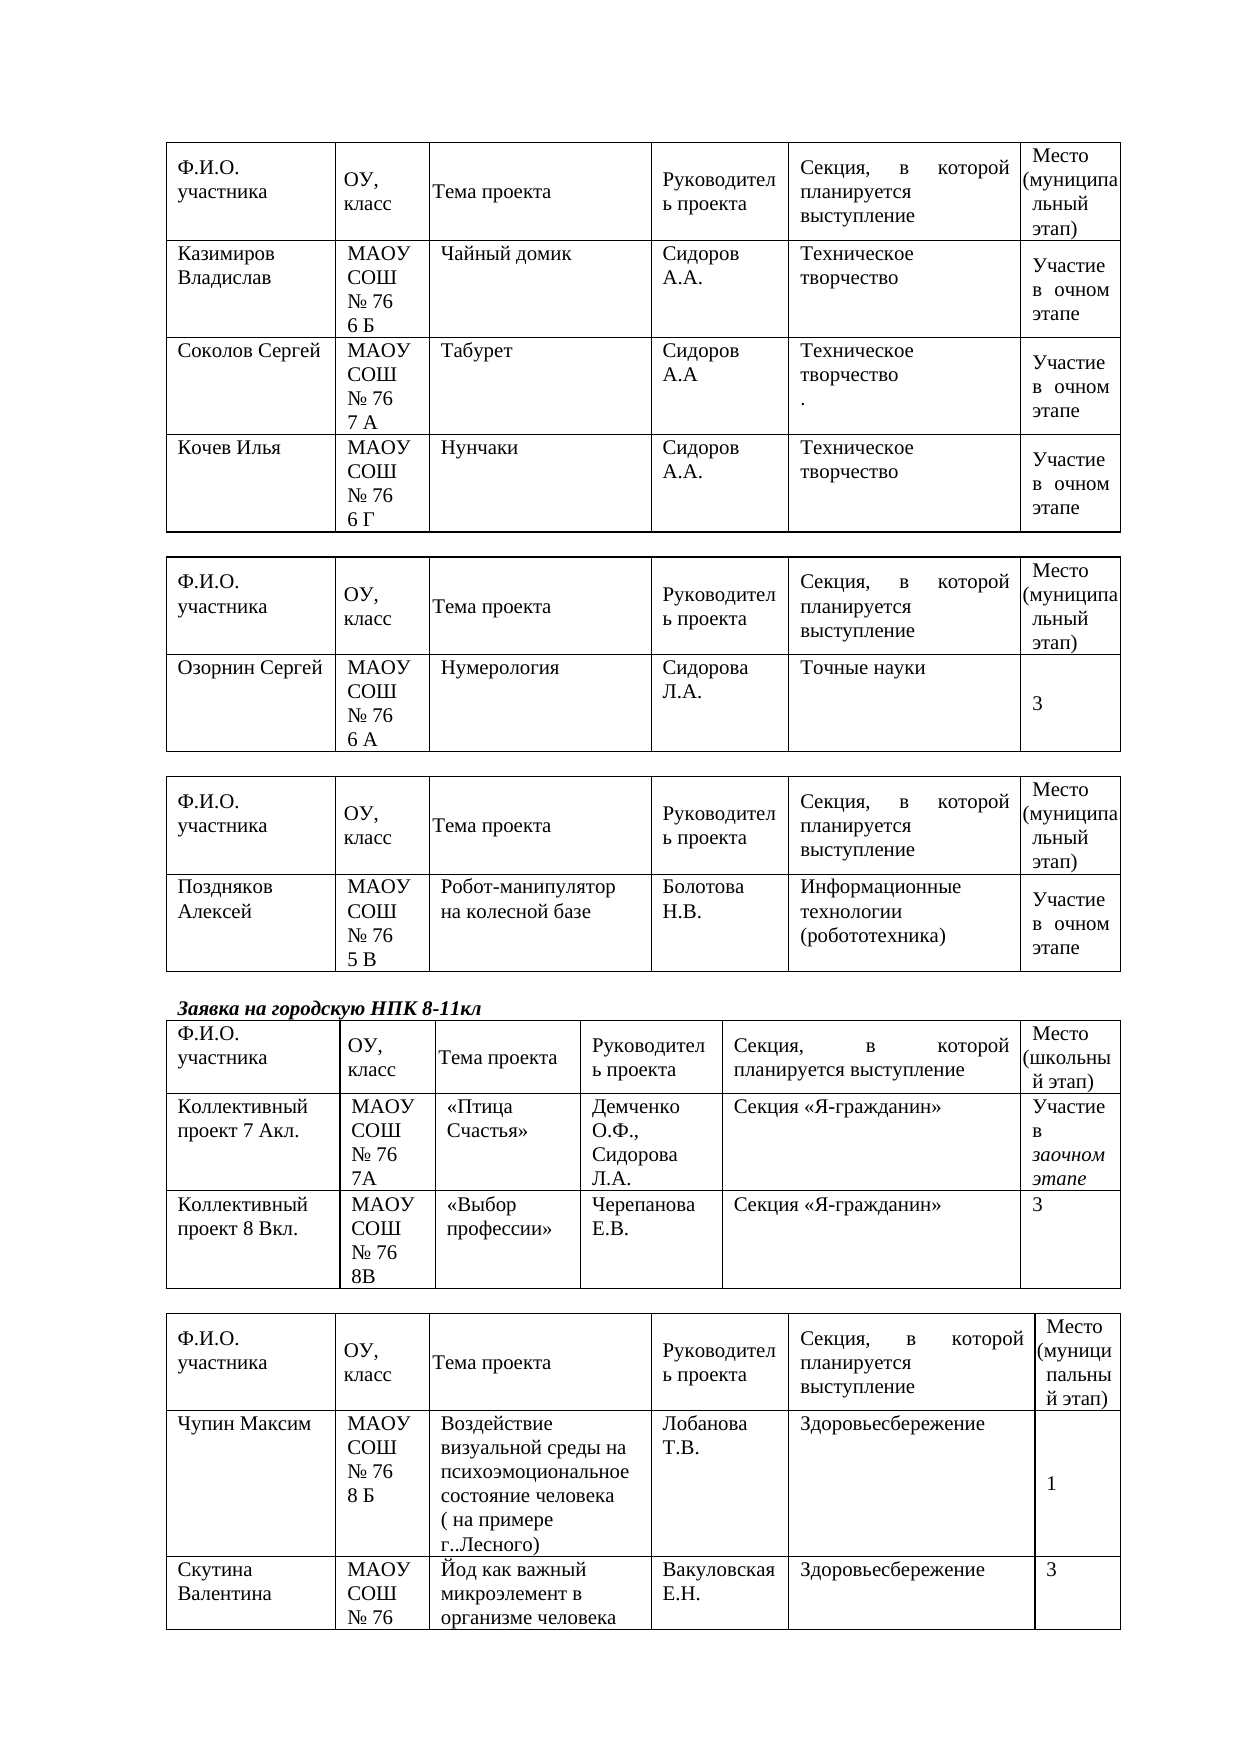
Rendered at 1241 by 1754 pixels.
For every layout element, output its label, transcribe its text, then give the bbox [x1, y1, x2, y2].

table_cell Коллективный проект 7 Акл. [167, 1094, 339, 1190]
table_cell Сидорова Л.А. [652, 655, 788, 751]
table_header ОУ, класс [336, 777, 429, 873]
table_cell Чайный домик [430, 241, 651, 337]
table_cell Участие в очном этапе [1021, 435, 1120, 531]
table_cell Нунчаки [430, 435, 651, 531]
table_header Секция, в которой планируется выступление [789, 143, 1020, 239]
table_cell Воздействие визуальной среды на психоэмоциональное состояние человека ( на примере г..Лесного) [430, 1411, 651, 1556]
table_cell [430, 1557, 651, 1629]
table_header Руководитель проекта [652, 143, 788, 239]
table_header Секция, в которой планируется выступление [789, 777, 1020, 873]
table_cell Участие в очном этапе [1021, 338, 1120, 434]
table_header Секция, в которой планируется выступление [789, 1314, 1034, 1410]
table_header Тема проекта [430, 558, 651, 654]
table_cell МАОУ СОШ № 76 6 Г [336, 435, 429, 531]
table_cell 1 [1036, 1411, 1120, 1556]
table_header ОУ, класс [336, 558, 429, 654]
table_cell Участие в очном этапе [1021, 875, 1120, 971]
table_cell Участие в очном этапе [1021, 241, 1120, 337]
table_header ОУ, класс [336, 1314, 429, 1410]
table_cell Соколов Сергей [167, 338, 335, 434]
table_header Тема проекта [430, 1314, 651, 1410]
table_cell МАОУ СОШ № 76 5 В [336, 875, 429, 971]
table_cell Секция «Я-гражданин» [723, 1094, 1020, 1190]
table_cell Сидоров А.А [652, 338, 788, 434]
table_cell Лобанова Т.В. [652, 1411, 788, 1556]
table_cell Коллективный проект 8 Вкл. [167, 1191, 339, 1288]
table_cell Озорнин Сергей [167, 655, 335, 751]
table_header Место (муниципальный этап) [1036, 1314, 1120, 1410]
table_cell «Выбор профессии» [436, 1191, 580, 1288]
table_cell Демченко О.Ф., Сидорова Л.А. [581, 1094, 722, 1190]
table_header Место (муниципальный этап) [1021, 558, 1120, 654]
table_cell 3 [1036, 1557, 1120, 1629]
table_header Тема проекта [430, 777, 651, 873]
table_cell 3 [1021, 1191, 1120, 1288]
table_cell Техническое творчество [789, 241, 1020, 337]
table_cell Участие в заочном этапе [1021, 1094, 1120, 1190]
table_header Ф.И.О. участника [167, 558, 335, 654]
table_header Ф.И.О. участника [167, 143, 335, 239]
table_cell МАОУ СОШ № 76 11 Б [336, 1557, 429, 1629]
table_header Ф.И.О. участника [167, 777, 335, 873]
table_header Тема проекта [436, 1021, 580, 1093]
table_cell МАОУ СОШ № 76 6 А [336, 655, 429, 751]
table_header Место (школьный этап) [1021, 1021, 1120, 1093]
table_cell Черепанова Е.В. [581, 1191, 722, 1288]
table_cell Робот-манипулятор на колесной базе [430, 875, 651, 971]
table_header Руководитель проекта [652, 1314, 788, 1410]
table_cell Нумерология [430, 655, 651, 751]
table_cell Поздняков Алексей [167, 875, 335, 971]
text Заявка на городскую НПК 8-11кл [177, 996, 1152, 1020]
table_cell МАОУ СОШ № 76 8 Б [336, 1411, 429, 1556]
table_cell Техническое творчество . [789, 338, 1020, 434]
table_cell 3 [1021, 655, 1120, 751]
table_cell Здоровьесбережение [789, 1411, 1034, 1556]
table_cell Сидоров А.А. [652, 435, 788, 531]
table_cell Секция «Я-гражданин» [723, 1191, 1020, 1288]
table_header ОУ, класс [336, 143, 429, 239]
table_cell Табурет [430, 338, 651, 434]
table_header Ф.И.О. участника [167, 1314, 335, 1410]
table_cell Вакуловская Е.Н. [652, 1557, 788, 1629]
table_header Тема проекта [430, 143, 651, 239]
table_cell Чупин Максим [167, 1411, 335, 1556]
table_cell МАОУ СОШ № 76 6 Б [336, 241, 429, 337]
table_header Руководитель проекта [652, 777, 788, 873]
table_cell «Птица Счастья» [436, 1094, 580, 1190]
table_cell Сидоров А.А. [652, 241, 788, 337]
table_cell Информационные технологии (робототехника) [789, 875, 1020, 971]
table_cell Точные науки [789, 655, 1020, 751]
table_cell Казимиров Владислав [167, 241, 335, 337]
table_cell Техническое творчество [789, 435, 1020, 531]
table_header ОУ, класс [341, 1021, 435, 1093]
table_header Место (муниципальный этап) [1021, 143, 1120, 239]
table_header Секция, в которой планируется выступление [723, 1021, 1020, 1093]
table_cell МАОУ СОШ № 76 7 А [336, 338, 429, 434]
table_cell МАОУ СОШ № 76 8В [341, 1191, 435, 1288]
table_header Место (муниципальный этап) [1021, 777, 1120, 873]
table_header Ф.И.О. участника [167, 1021, 339, 1093]
table_cell МАОУ СОШ № 76 7А [341, 1094, 435, 1190]
table_header Руководитель проекта [652, 558, 788, 654]
table_header Секция, в которой планируется выступление [789, 558, 1020, 654]
table_cell Кочев Илья [167, 435, 335, 531]
table_cell Болотова Н.В. [652, 875, 788, 971]
table_cell Скутина Валентина [167, 1557, 335, 1629]
table_cell Здоровьесбережение [789, 1557, 1034, 1629]
table_header Руководитель проекта [581, 1021, 722, 1093]
